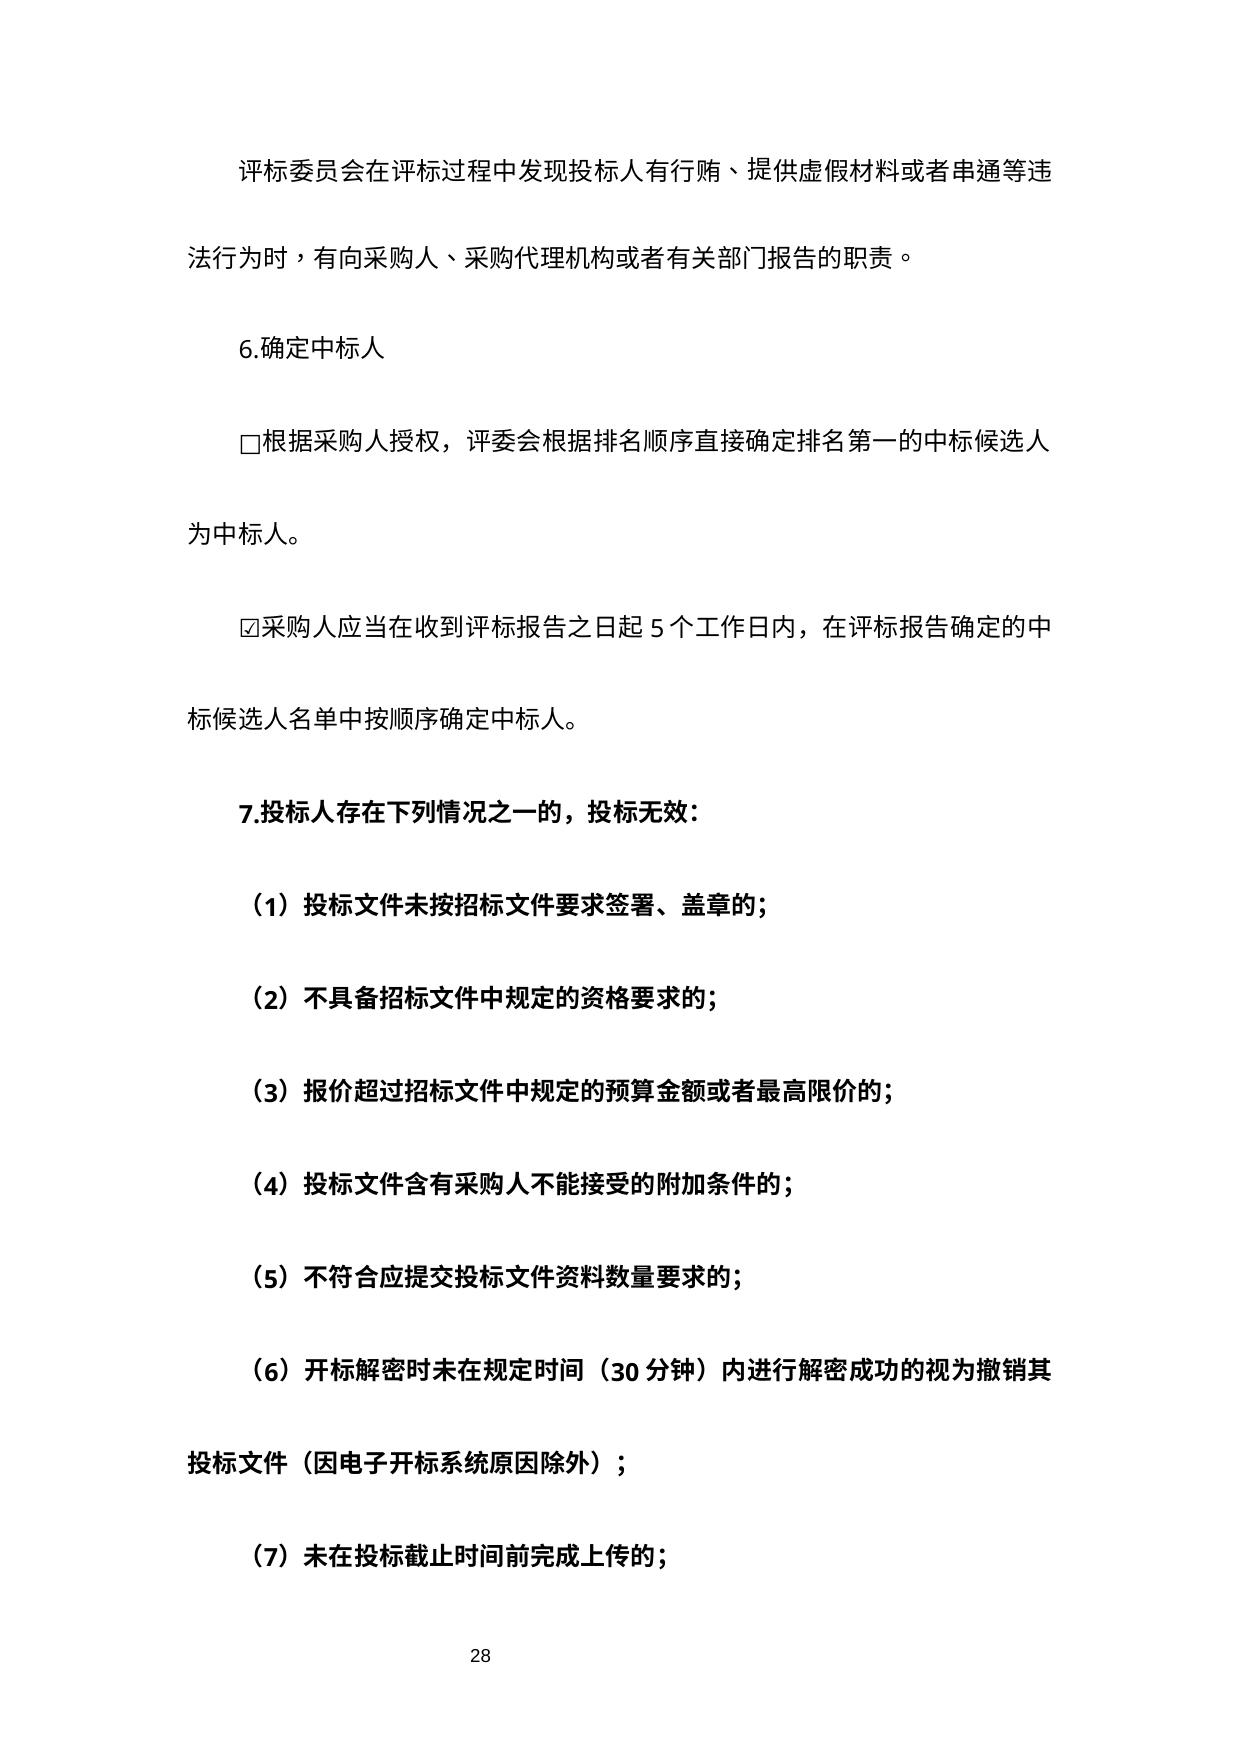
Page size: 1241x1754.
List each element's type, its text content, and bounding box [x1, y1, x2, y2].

text 评标委员会在评标过程中发现投标人有行贿、提供虚假材料或者串通等违法行为时，有向采购人、采购代理机构或者有关部门报告的职责。 [187, 150, 1053, 299]
text （2）不具备招标文件中规定的资格要求的； [187, 979, 1053, 1041]
text （4）投标文件含有采购人不能接受的附加条件的； [187, 1164, 1053, 1227]
text □根据采购人授权，评委会根据排名顺序直接确定排名第一的中标候选人为中标人。 [187, 421, 1053, 576]
text （3）报价超过招标文件中规定的预算金额或者最高限价的； [187, 1072, 1053, 1134]
text （5）不符合应提交投标文件资料数量要求的； [187, 1257, 1053, 1319]
text 7.投标人存在下列情况之一的，投标无效： [187, 793, 1053, 855]
text （7）未在投标截止时间前完成上传的； [187, 1536, 1053, 1598]
text （1）投标文件未按招标文件要求签署、盖章的； [187, 886, 1053, 948]
text ☑采购人应当在收到评标报告之日起5个工作日内，在评标报告确定的中标候选人名单中按顺序确定中标人。 [187, 607, 1053, 762]
text （6）开标解密时未在规定时间（30分钟）内进行解密成功的视为撤销其投标文件（因电子开标系统原因除外）； [187, 1350, 1053, 1505]
text 6.确定中标人 [187, 328, 1053, 390]
